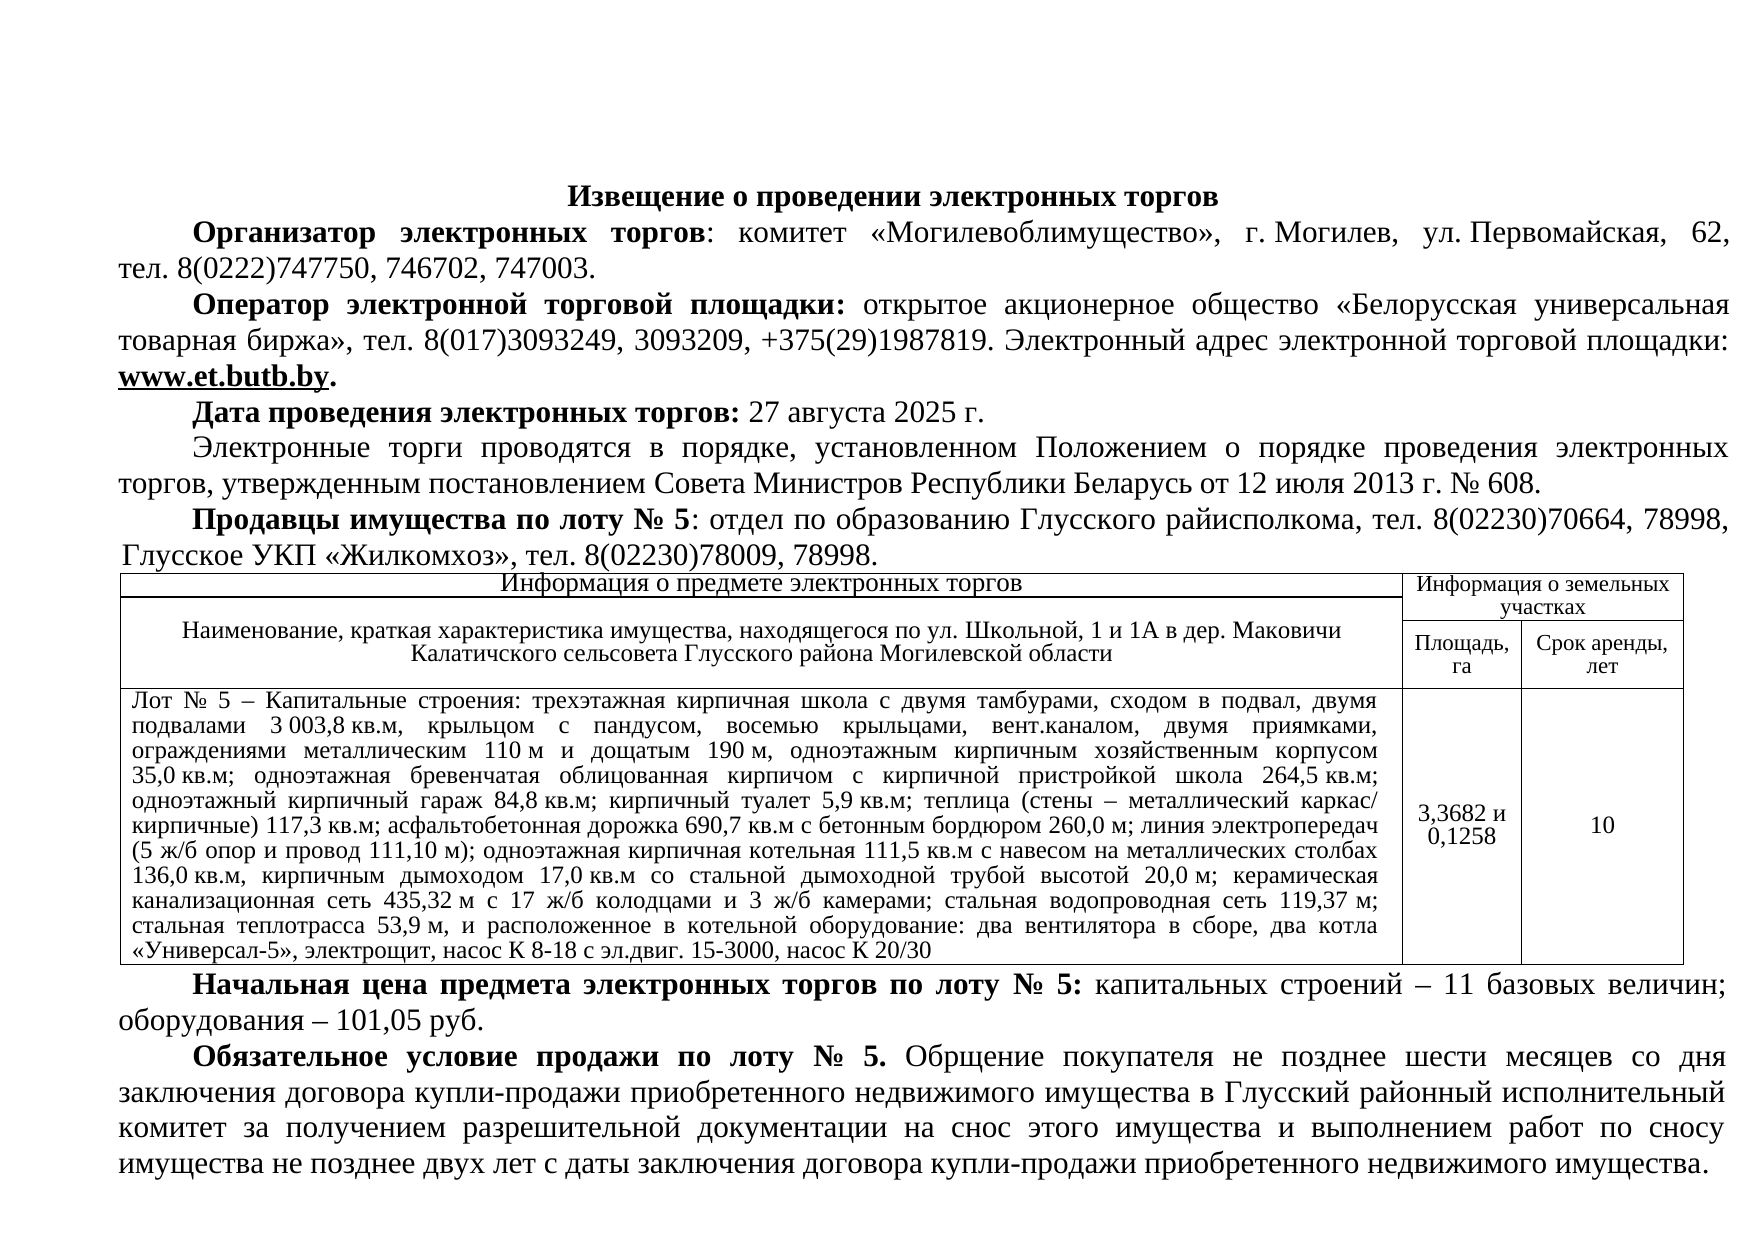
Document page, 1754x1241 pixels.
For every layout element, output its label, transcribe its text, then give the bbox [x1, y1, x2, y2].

table_header Информация о земельных участках [1403, 574, 1683, 620]
table_cell Срок аренды, лет [1522, 621, 1683, 688]
table_header Информация о предмете электронных торгов [121, 574, 542, 596]
table_cell 10 [1522, 689, 1683, 964]
table_header Информация о предмете электронных торгов [544, 574, 1402, 596]
table_cell Площадь, га [1403, 621, 1521, 688]
text Оператор электронной торговой площадки: открытое акционерное общество «Белорусская универсальная товарная биржа», тел. 8(017)3093249, 3093209, +375(29)1987819. Электронный адрес электронной торговой площадки: www.et.butb.by. [118, 285, 1730, 393]
text Организатор электронных торгов: комитет «Могилевоблимущество», г. Могилев, ул. Первомайская, 62, тел. 8(0222)747750, 746702, 747003. [118, 213, 1730, 285]
text Начальная цена предмета электронных торгов по лоту № 5: капитальных строений – 11 базовых величин; оборудования – 101,05 руб. [118, 965, 1727, 1037]
text Извещение о проведении электронных торгов [118, 177, 1668, 213]
text Продавцы имущества по лоту № 5: отдел по образованию Глусского райисполкома, тел. 8(02230)70664, 78998, Глусское УКП «Жилкомхоз», тел. 8(02230)78009, 78998. [122, 501, 1730, 572]
text Обязательное условие продажи по лоту № 5. Обрщение покупателя не позднее шести месяцев со дня заключения договора купли-продажи приобретенного недвижимого имущества в Глусский районный исполнительный комитет за получением разрешительной документации на снос этого имущества и выполнением работ по сносу имущества не позднее двух лет с даты заключения договора купли-продажи приобретенного недвижимого имущества. [118, 1037, 1727, 1181]
text Электронные торги проводятся в порядке, установленном Положением о порядке проведения электронных торгов, утвержденным постановлением Совета Министров Республики Беларусь от 12 июля 2013 г. № 608. [118, 429, 1730, 501]
table_cell Лот № 5 – Капитальные строения: трехэтажная кирпичная школа с двумя тамбурами, сходом в подвал, двумя подвалами 3 003,8 кв.м, крыльцом с пандусом, восемью крыльцами, вент.каналом, двумя приямками, ограждениями металлическим 110 м и дощатым 190 м, одноэтажным кирпичным хозяйственным корпусом 35,0 кв.м; одноэтажная бревенчатая облицованная кирпичом с кирпичной пристройкой школа 264,5 кв.м; одноэтажный кирпичный гараж 84,8 кв.м; кирпичный туалет 5,9 кв.м; теплица (стены – металлический каркас/ кирпичные) 117,3 кв.м; асфальтобетонная дорожка 690,7 кв.м с бетонным бордюром 260,0 м; линия электропередач (5 ж/б опор и провод 111,10 м); одноэтажная кирпичная котельная 111,5 кв.м с навесом на металлических столбах 136,0 кв.м, кирпичным дымоходом 17,0 кв.м со стальной дымоходной трубой высотой 20,0 м; керамическая канализационная сеть 435,32 м с 17 ж/б колодцами и 3 ж/б камерами; стальная водопроводная сеть 119,37 м; стальная теплотрасса 53,9 м, и расположенное в котельной оборудование: два вентилятора в сборе, два котла «Универсал-5», электрощит, насос К 8-18 с эл.двиг. 15-3000, насос К 20/30 [121, 689, 1402, 964]
table_cell 3,3682 и 0,1258 [1403, 689, 1521, 964]
table_cell Наименование, краткая характеристика имущества, находящегося по ул. Школьной, 1 и 1А в дер. Маковичи Калатичского сельсовета Глусского района Могилевской области [121, 598, 1402, 688]
text Дата проведения электронных торгов: 27 августа 2025 г. [118, 393, 1730, 429]
